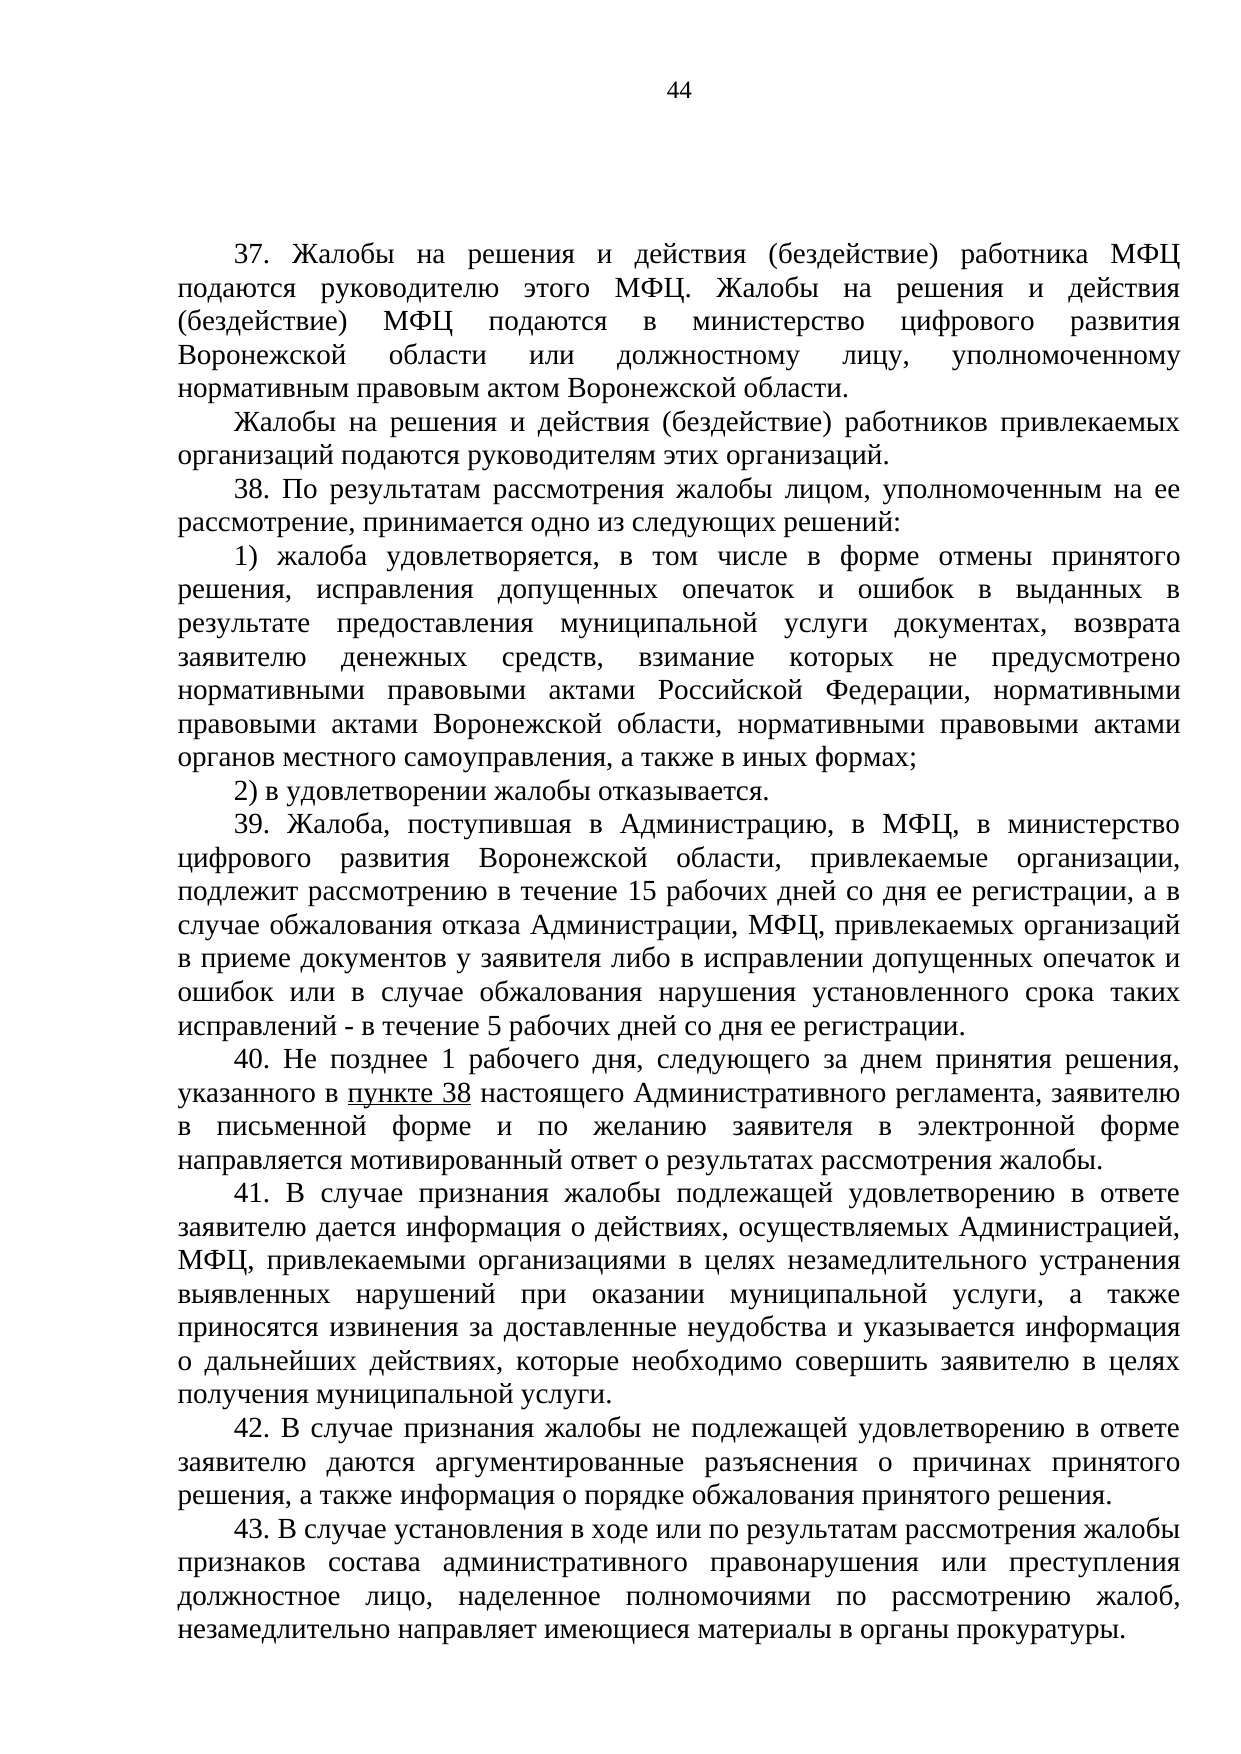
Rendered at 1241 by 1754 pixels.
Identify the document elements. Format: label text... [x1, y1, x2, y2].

text 38. По результатам рассмотрения жалобы лицом, уполномоченным на ее рассмотрение, принимается одно из следующих решений: [177, 471, 1181, 538]
text 41. В случае признания жалобы подлежащей удовлетворению в ответе заявителю дается информация о действиях, осуществляемых Администрацией, МФЦ, привлекаемыми организациями в целях незамедлительного устранения выявленных нарушений при оказании муниципальной услуги, а также приносятся извинения за доставленные неудобства и указывается информация о дальнейших действиях, которые необходимо совершить заявителю в целях получения муниципальной услуги. [177, 1175, 1181, 1410]
text 39. Жалоба, поступившая в Администрацию, в МФЦ, в министерство цифрового развития Воронежской области, привлекаемые организации, подлежит рассмотрению в течение 15 рабочих дней со дня ее регистрации, а в случае обжалования отказа Администрации, МФЦ, привлекаемых организаций в приеме документов у заявителя либо в исправлении допущенных опечаток и ошибок или в случае обжалования нарушения установленного срока таких исправлений - в течение 5 рабочих дней со дня ее регистрации. [177, 806, 1181, 1041]
text 37. Жалобы на решения и действия (бездействие) работника МФЦ подаются руководителю этого МФЦ. Жалобы на решения и действия (бездействие) МФЦ подаются в министерство цифрового развития Воронежской области или должностному лицу, уполномоченному нормативным правовым актом Воронежской области. [177, 236, 1181, 404]
text 1) жалоба удовлетворяется, в том числе в форме отмены принятого решения, исправления допущенных опечаток и ошибок в выданных в результате предоставления муниципальной услуги документах, возврата заявителю денежных средств, взимание которых не предусмотрено нормативными правовыми актами Российской Федерации, нормативными правовыми актами Воронежской области, нормативными правовыми актами органов местного самоуправления, а также в иных формах; [177, 538, 1181, 773]
text 40. Не позднее 1 рабочего дня, следующего за днем принятия решения, указанного в пункте 38 настоящего Административного регламента, заявителю в письменной форме и по желанию заявителя в электронной форме направляется мотивированный ответ о результатах рассмотрения жалобы. [177, 1041, 1181, 1175]
text 42. В случае признания жалобы не подлежащей удовлетворению в ответе заявителю даются аргументированные разъяснения о причинах принятого решения, а также информация о порядке обжалования принятого решения. [177, 1410, 1181, 1511]
text 43. В случае установления в ходе или по результатам рассмотрения жалобы признаков состава административного правонарушения или преступления должностное лицо, наделенное полномочиями по рассмотрению жалоб, незамедлительно направляет имеющиеся материалы в органы прокуратуры. [177, 1511, 1181, 1645]
text Жалобы на решения и действия (бездействие) работников привлекаемых организаций подаются руководителям этих организаций. [177, 404, 1181, 471]
text 2) в удовлетворении жалобы отказывается. [177, 773, 1181, 806]
